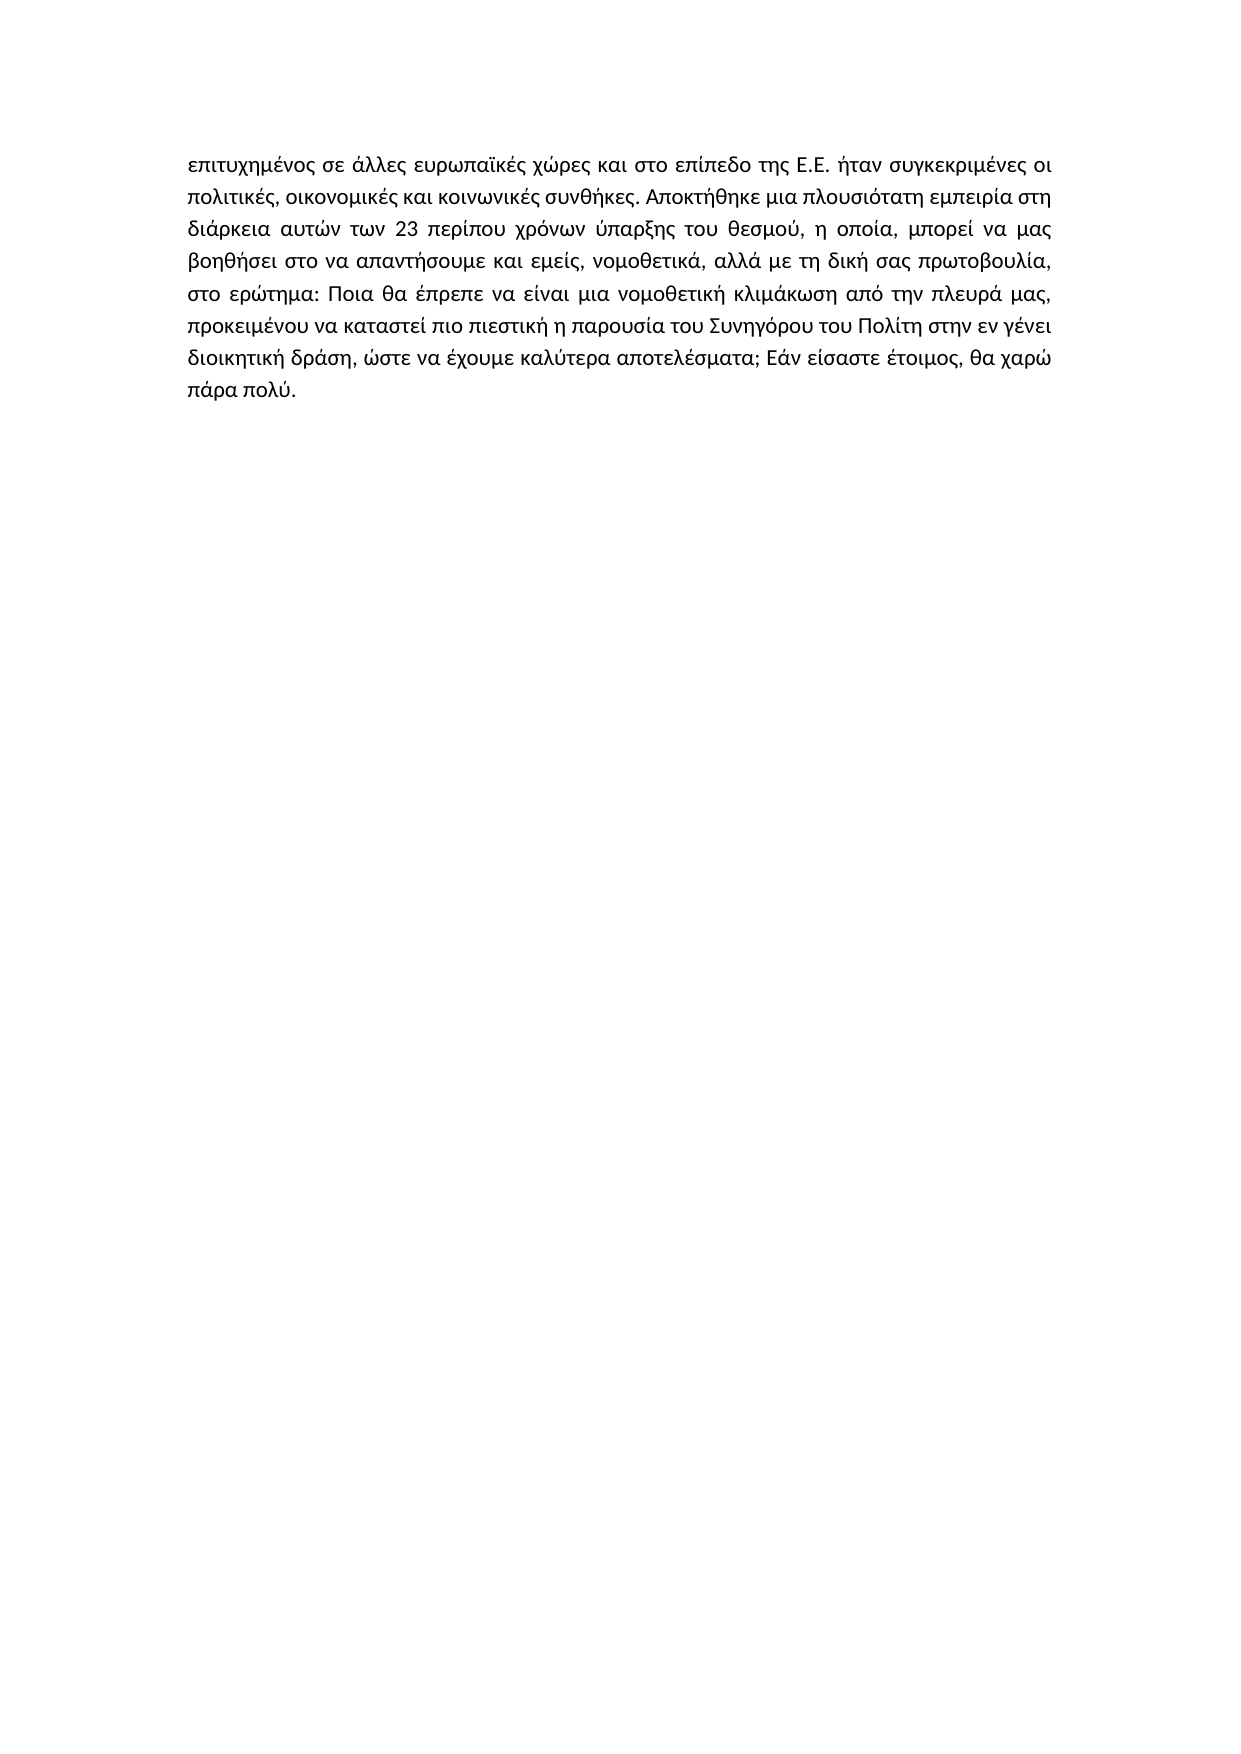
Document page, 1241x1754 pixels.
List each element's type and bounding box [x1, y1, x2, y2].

text [187, 150, 1053, 403]
